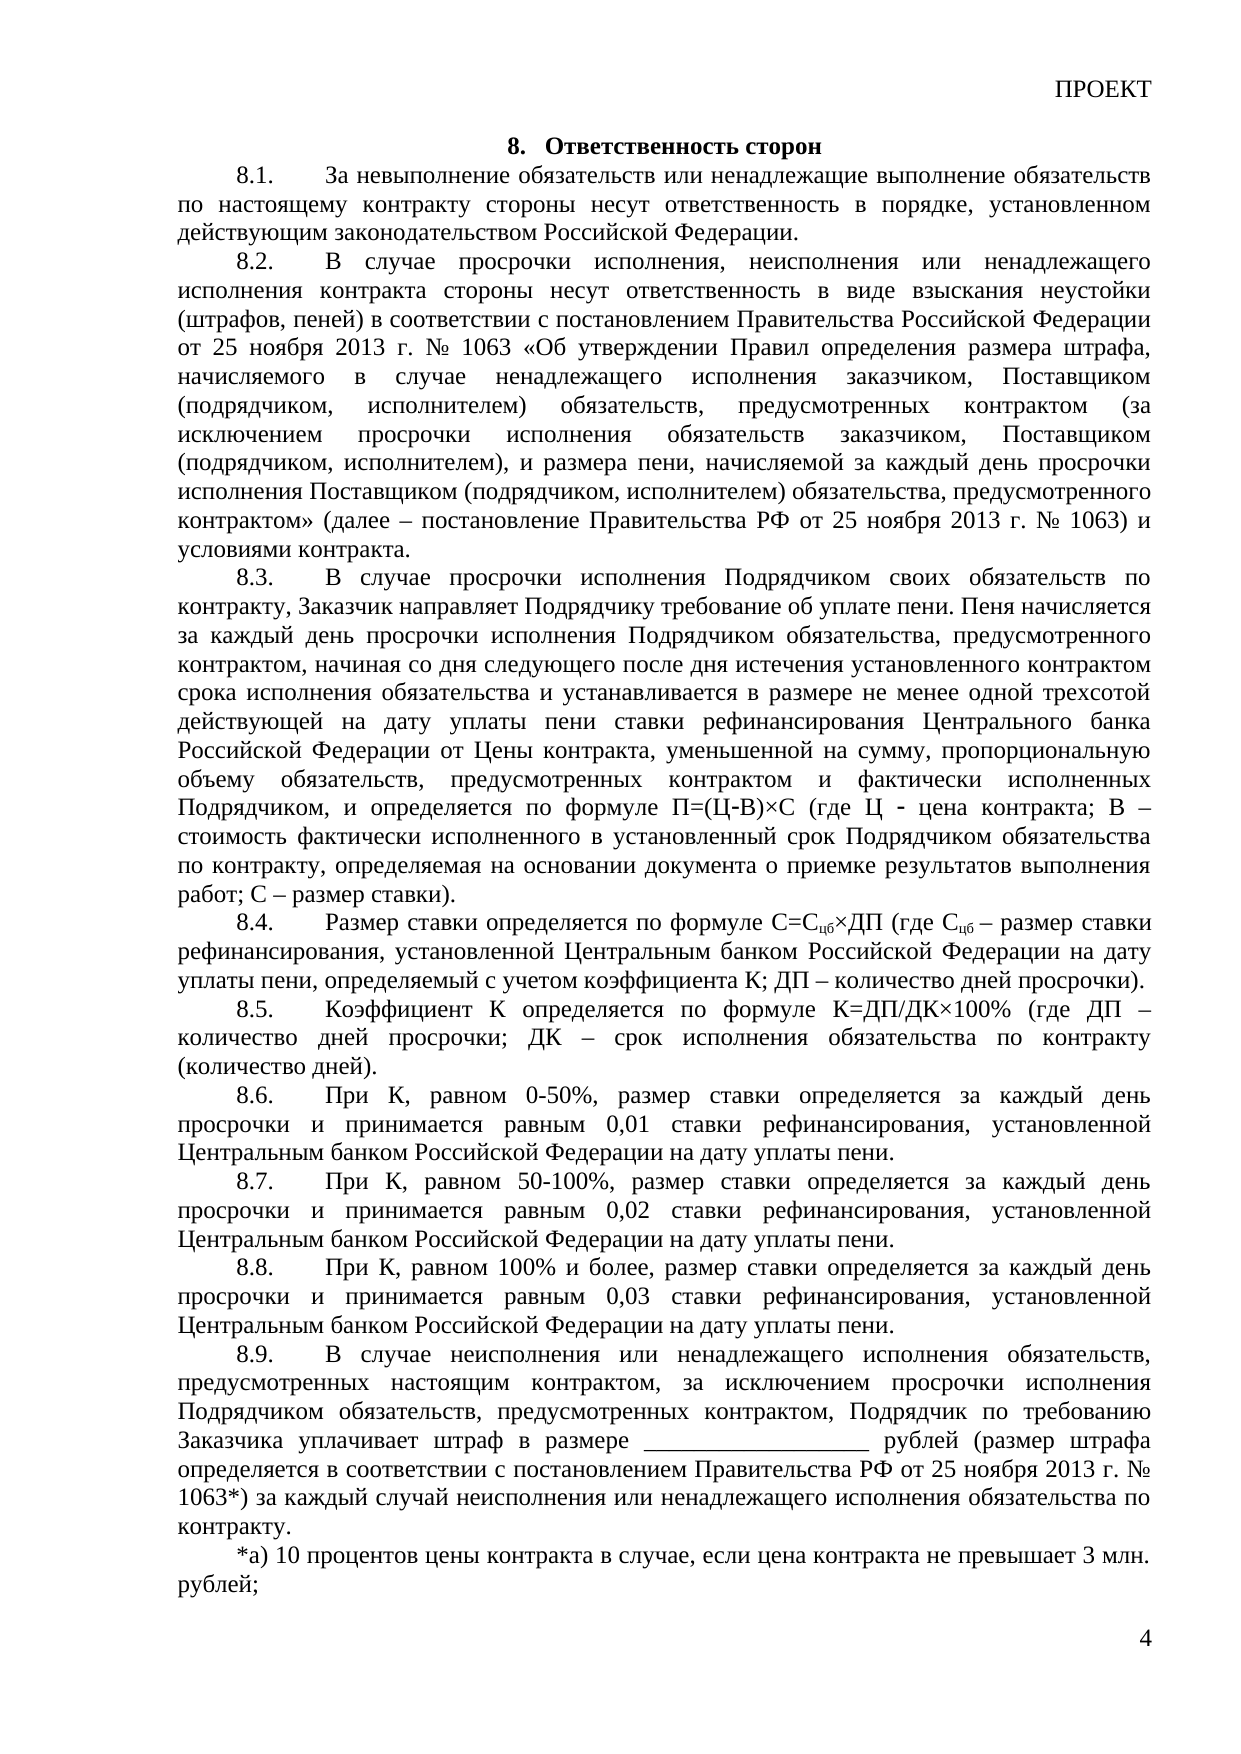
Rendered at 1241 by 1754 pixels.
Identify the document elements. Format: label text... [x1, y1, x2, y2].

list При К, равном 100% и более, размер ставки определяется за каждый день просрочки и принимается равным 0,03 ставки рефинансирования, установленной Центральным банком Российской Федерации на дату уплаты пени. [177, 1252, 1152, 1339]
list Коэффициент К определяется по формуле К=ДП/ДК×100% (где ДП – количество дней просрочки; ДК – срок исполнения обязательства по контракту (количество дней). [177, 994, 1152, 1080]
list При К, равном 50-100%, размер ставки определяется за каждый день просрочки и принимается равным 0,02 ставки рефинансирования, установленной Центральным банком Российской Федерации на дату уплаты пени. [177, 1166, 1152, 1252]
list Ответственность сторон [177, 131, 1152, 160]
list *а) 10 процентов цены контракта в случае, если цена контракта не превышает 3 млн. рублей; [177, 1540, 1152, 1597]
list В случае просрочки исполнения, неисполнения или ненадлежащего исполнения контракта стороны несут ответственность в виде взыскания неустойки (штрафов, пеней) в соответствии с постановлением Правительства Российской Федерации от 25 ноября 2013 г. № 1063 «Об утверждении Правил определения размера штрафа, начисляемого в случае ненадлежащего исполнения заказчиком, Поставщиком (подрядчиком, исполнителем) обязательств, предусмотренных контрактом (за исключением просрочки исполнения обязательств заказчиком, Поставщиком (подрядчиком, исполнителем), и размера пени, начисляемой за каждый день просрочки исполнения Поставщиком (подрядчиком, исполнителем) обязательства, предусмотренного контрактом» (далее – постановление Правительства РФ от 25 ноября 2013 г. № 1063) и условиями контракта. [177, 246, 1152, 562]
list В случае просрочки исполнения Подрядчиком своих обязательств по контракту, Заказчик направляет Подрядчику требование об уплате пени. Пеня начисляется за каждый день просрочки исполнения Подрядчиком обязательства, предусмотренного контрактом, начиная со дня следующего после дня истечения установленного контрактом срока исполнения обязательства и устанавливается в размере не менее одной трехсотой действующей на дату уплаты пени ставки рефинансирования Центрального банка Российской Федерации от Цены контракта, уменьшенной на сумму, пропорциональную объему обязательств, предусмотренных контрактом и фактически исполненных Подрядчиком, и определяется по формуле П=(ЦВ)×С (где Ц цена контракта; В – стоимость фактически исполненного в установленный срок Подрядчиком обязательства по контракту, определяемая на основании документа о приемке результатов выполнения работ; С – размер ставки). [177, 562, 1152, 907]
list В случае неисполнения или ненадлежащего исполнения обязательств, предусмотренных настоящим контрактом, за исключением просрочки исполнения Подрядчиком обязательств, предусмотренных контрактом, Подрядчик по требованию Заказчика уплачивает штраф в размере __________________ рублей (размер штрафа определяется в соответствии с постановлением Правительства РФ от 25 ноября 2013 г. № 1063*) за каждый случай неисполнения или ненадлежащего исполнения обязательства по контракту. [177, 1339, 1152, 1540]
list Размер ставки определяется по формуле С=Сцб×ДП (где Сцб – размер ставки рефинансирования, установленной Центральным банком Российской Федерации на дату уплаты пени, определяемый с учетом коэффициента К; ДП – количество дней просрочки). [177, 907, 1152, 994]
list За невыполнение обязательств или ненадлежащие выполнение обязательств по настоящему контракту стороны несут ответственность в порядке, установленном действующим законодательством Российской Федерации. [177, 160, 1152, 246]
list При К, равном 0-50%, размер ставки определяется за каждый день просрочки и принимается равным 0,01 ставки рефинансирования, установленной Центральным банком Российской Федерации на дату уплаты пени. [177, 1080, 1152, 1166]
